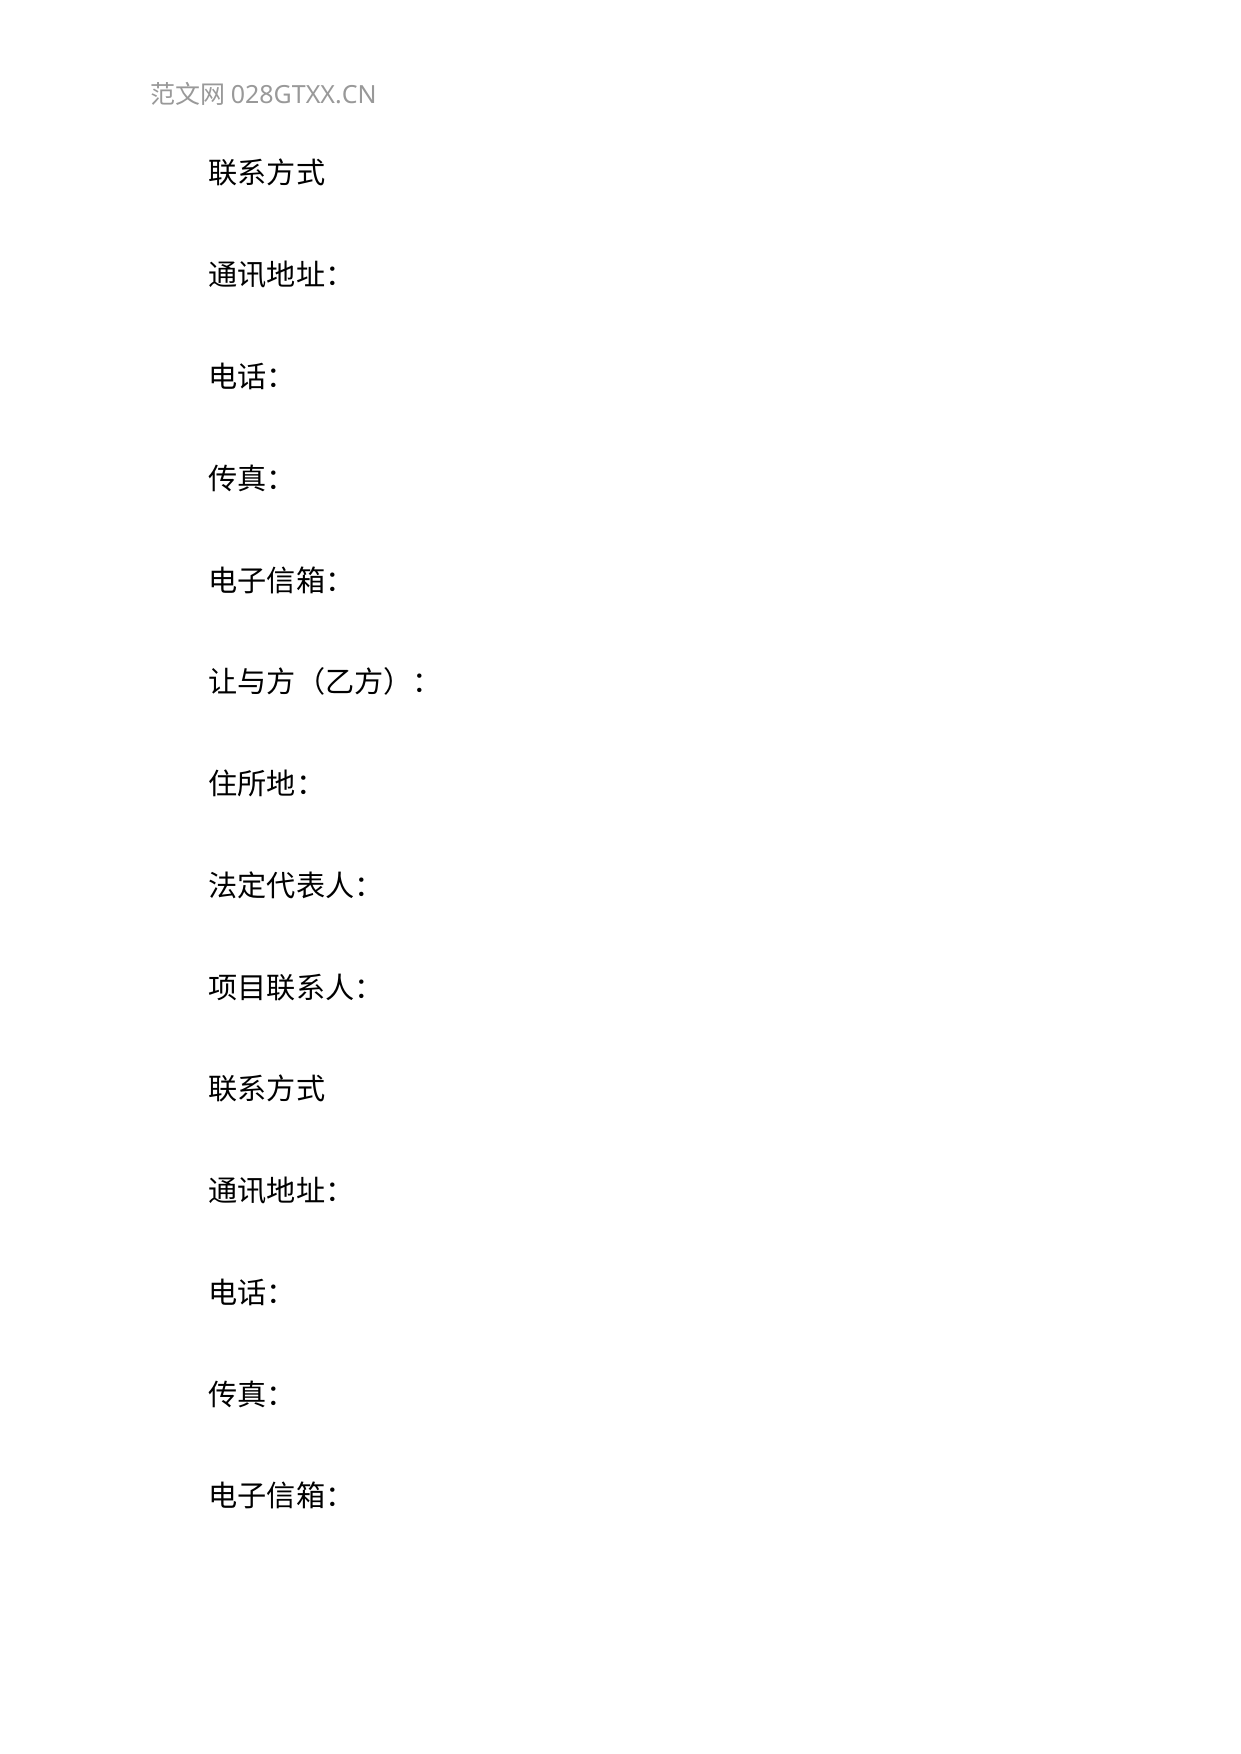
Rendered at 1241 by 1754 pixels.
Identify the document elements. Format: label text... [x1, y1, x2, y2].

text 通讯地址： [150, 1168, 1090, 1210]
text 电子信箱： [150, 557, 1090, 599]
text 联系方式 [150, 150, 1090, 192]
text 电子信箱： [150, 1473, 1090, 1515]
text 通讯地址： [150, 252, 1090, 294]
text 联系方式 [150, 1066, 1090, 1108]
text 传真： [150, 1371, 1090, 1413]
text 电话： [150, 1269, 1090, 1312]
text 住所地： [150, 761, 1090, 803]
text 法定代表人： [150, 862, 1090, 905]
text 电话： [150, 353, 1090, 396]
text 传真： [150, 455, 1090, 498]
text 让与方（乙方）： [150, 659, 1090, 701]
text 项目联系人： [150, 964, 1090, 1006]
